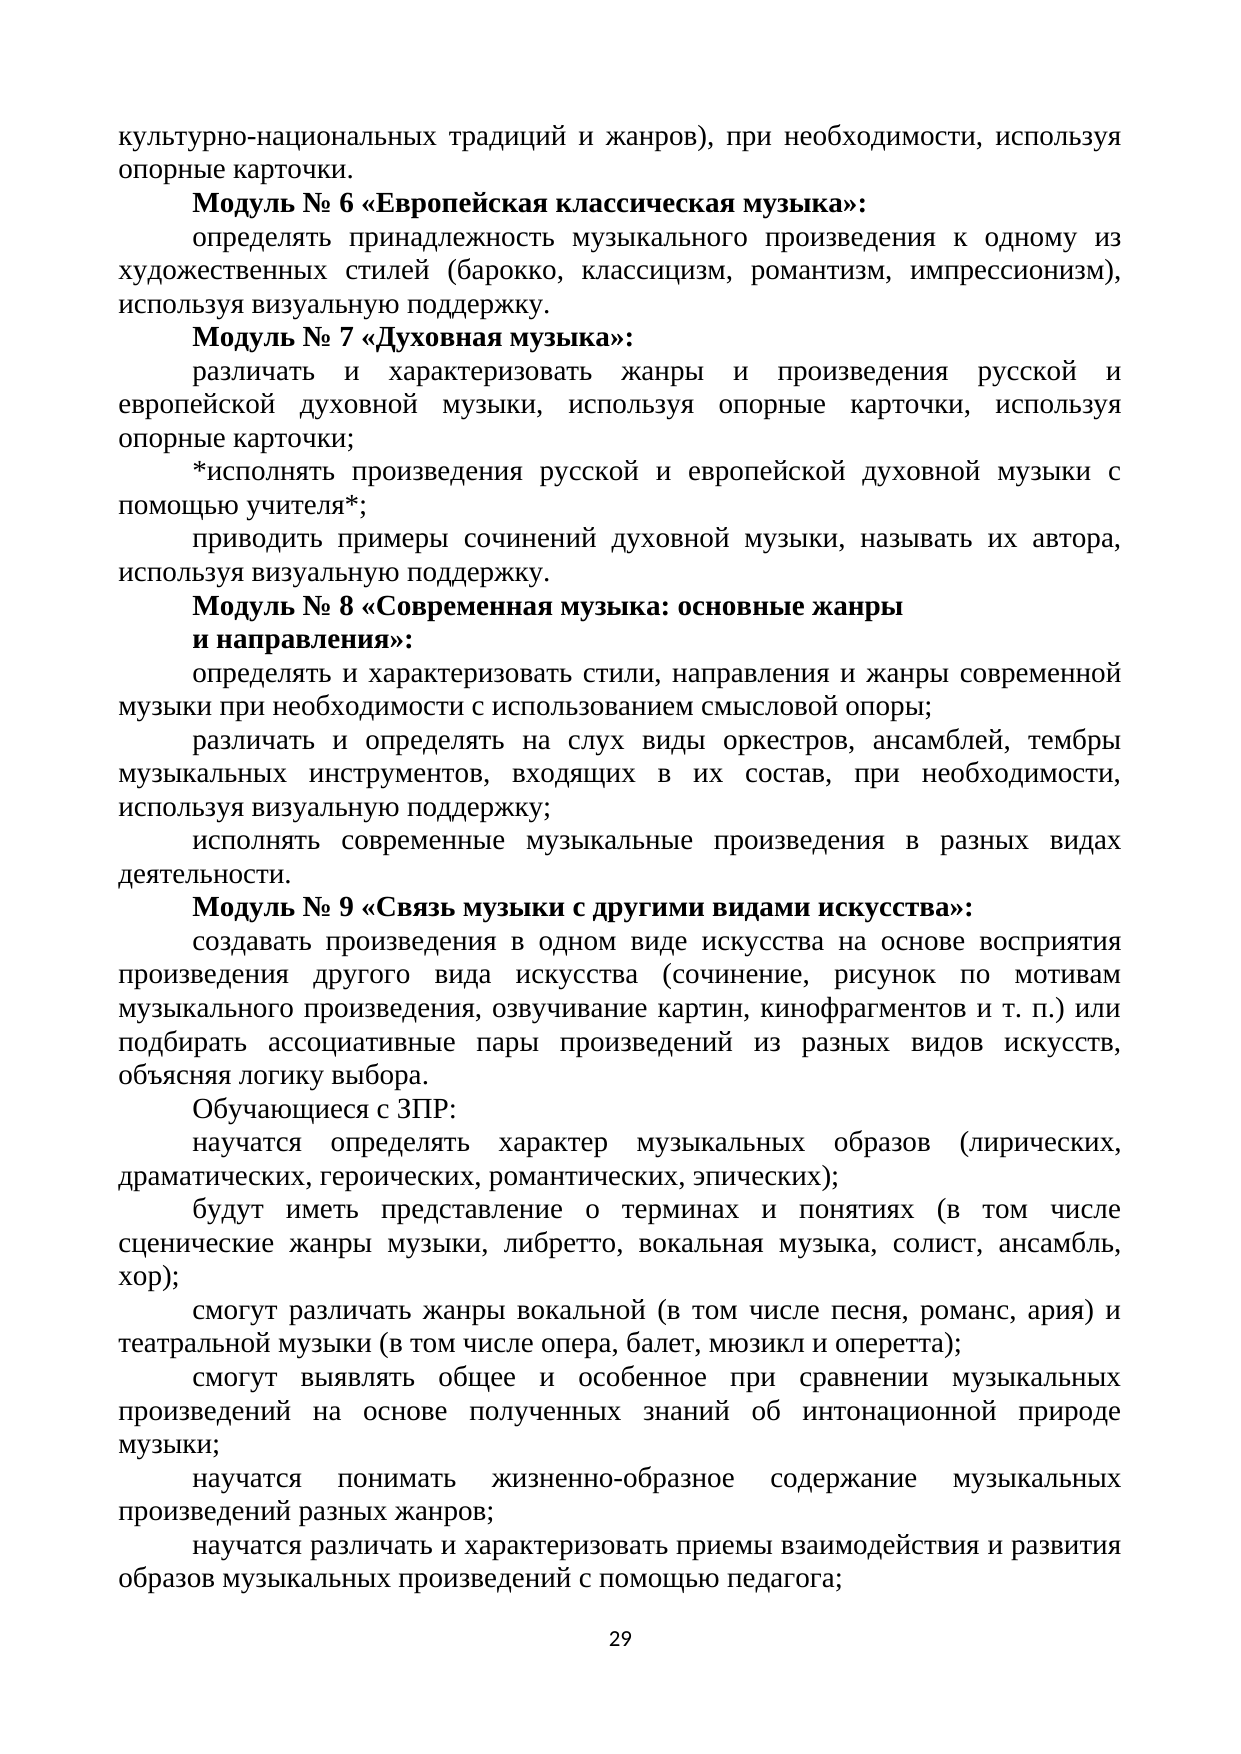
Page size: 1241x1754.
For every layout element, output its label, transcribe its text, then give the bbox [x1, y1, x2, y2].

text *исполнять произведения русской и европейской духовной музыки с помощью учителя*; [118, 453, 1122, 521]
text Модуль № 9 «Связь музыки с другими видами искусства»: [118, 889, 1122, 923]
text различать и определять на слух виды оркестров, ансамблей, тембры музыкальных инструментов, входящих в их состав, при необходимости, используя визуальную поддержку; [118, 722, 1122, 822]
text определять и характеризовать стили, направления и жанры современной музыки при необходимости с использованием смысловой опоры; [118, 655, 1122, 722]
text Модуль № 8 «Современная музыка: основные жанры [118, 588, 1122, 621]
text Обучающиеся с ЗПР: [118, 1091, 1122, 1124]
text создавать произведения в одном виде искусства на основе восприятия произведения другого вида искусства (сочинение, рисунок по мотивам музыкального произведения, озвучивание картин, кинофрагментов и т. п.) или подбирать ассоциативные пары произведений из разных видов искусств, объясняя логику выбора. [118, 923, 1122, 1091]
text научатся понимать жизненно-образное содержание музыкальных произведений разных жанров; [118, 1460, 1122, 1527]
text смогут различать жанры вокальной (в том числе песня, романс, ария) и театральной музыки (в том числе опера, балет, мюзикл и оперетта); [118, 1292, 1122, 1359]
text будут иметь представление о терминах и понятиях (в том числе сценические жанры музыки, либретто, вокальная музыка, солист, ансамбль, хор); [118, 1191, 1122, 1292]
text смогут выявлять общее и особенное при сравнении музыкальных произведений на основе полученных знаний об интонационной природе музыки; [118, 1359, 1122, 1460]
text приводить примеры сочинений духовной музыки, называть их автора, используя визуальную поддержку. [118, 521, 1122, 588]
text определять принадлежность музыкального произведения к одному из художественных стилей (барокко, классицизм, романтизм, импрессионизм), используя визуальную поддержку. [118, 219, 1122, 319]
text научатся различать и характеризовать приемы взаимодействия и развития образов музыкальных произведений с помощью педагога; [118, 1527, 1122, 1594]
text Модуль № 6 «Европейская классическая музыка»: [118, 185, 1122, 219]
text различать и характеризовать жанры и произведения русской и европейской духовной музыки, используя опорные карточки, используя опорные карточки; [118, 353, 1122, 453]
text научатся определять характер музыкальных образов (лирических, драматических, героических, романтических, эпических); [118, 1124, 1122, 1191]
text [118, 118, 1122, 185]
text исполнять современные музыкальные произведения в разных видах деятельности. [118, 822, 1122, 889]
text Модуль № 7 «Духовная музыка»: [118, 319, 1122, 353]
text и направления»: [118, 621, 1122, 655]
